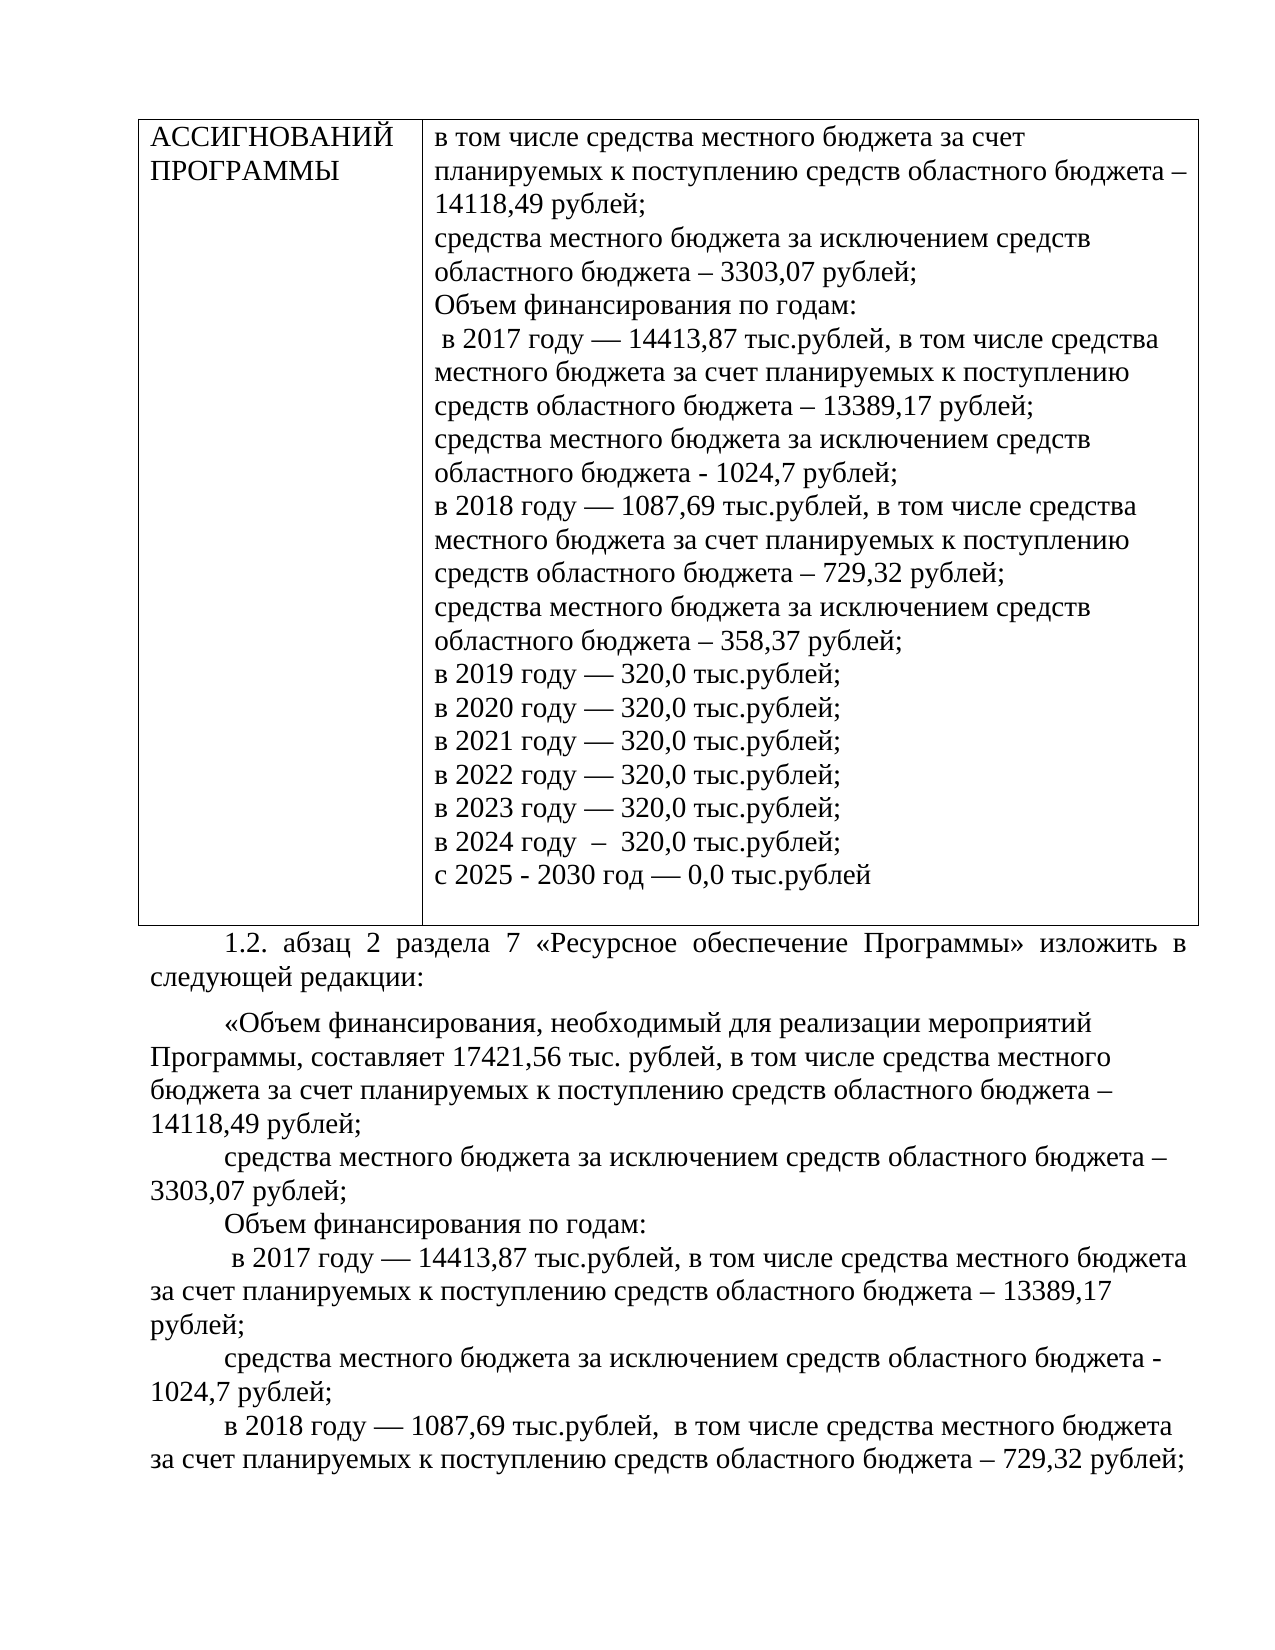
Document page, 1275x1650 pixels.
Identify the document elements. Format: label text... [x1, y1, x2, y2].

text средства местного бюджета за исключением средств областного бюджета - 1024,7 рублей; [150, 1341, 1187, 1408]
text средства местного бюджета за исключением средств областного бюджета –3303,07 рублей; [150, 1139, 1187, 1206]
text «Объем финансирования, необходимый для реализации мероприятий Программы, составляет 17421,56 тыс. рублей, в том числе средства местного бюджета за счет планируемых к поступлению средств областного бюджета –14118,49 рублей; [150, 1005, 1187, 1139]
text в 2017 году — 14413,87 тыс.рублей, в том числе средства местного бюджета за счет планируемых к поступлению средств областного бюджета – 13389,17 рублей; [150, 1240, 1187, 1341]
text 1.2. абзац 2 раздела 7 «Ресурсное обеспечение Программы» изложить в следующей редакции: [150, 926, 1187, 993]
text Объем финансирования по годам: [150, 1206, 1187, 1240]
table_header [139, 120, 422, 924]
text в 2018 году — 1087,69 тыс.рублей, в том числе средства местного бюджета за счет планируемых к поступлению средств областного бюджета – 729,32 рублей; [150, 1408, 1187, 1475]
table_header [423, 120, 1198, 924]
